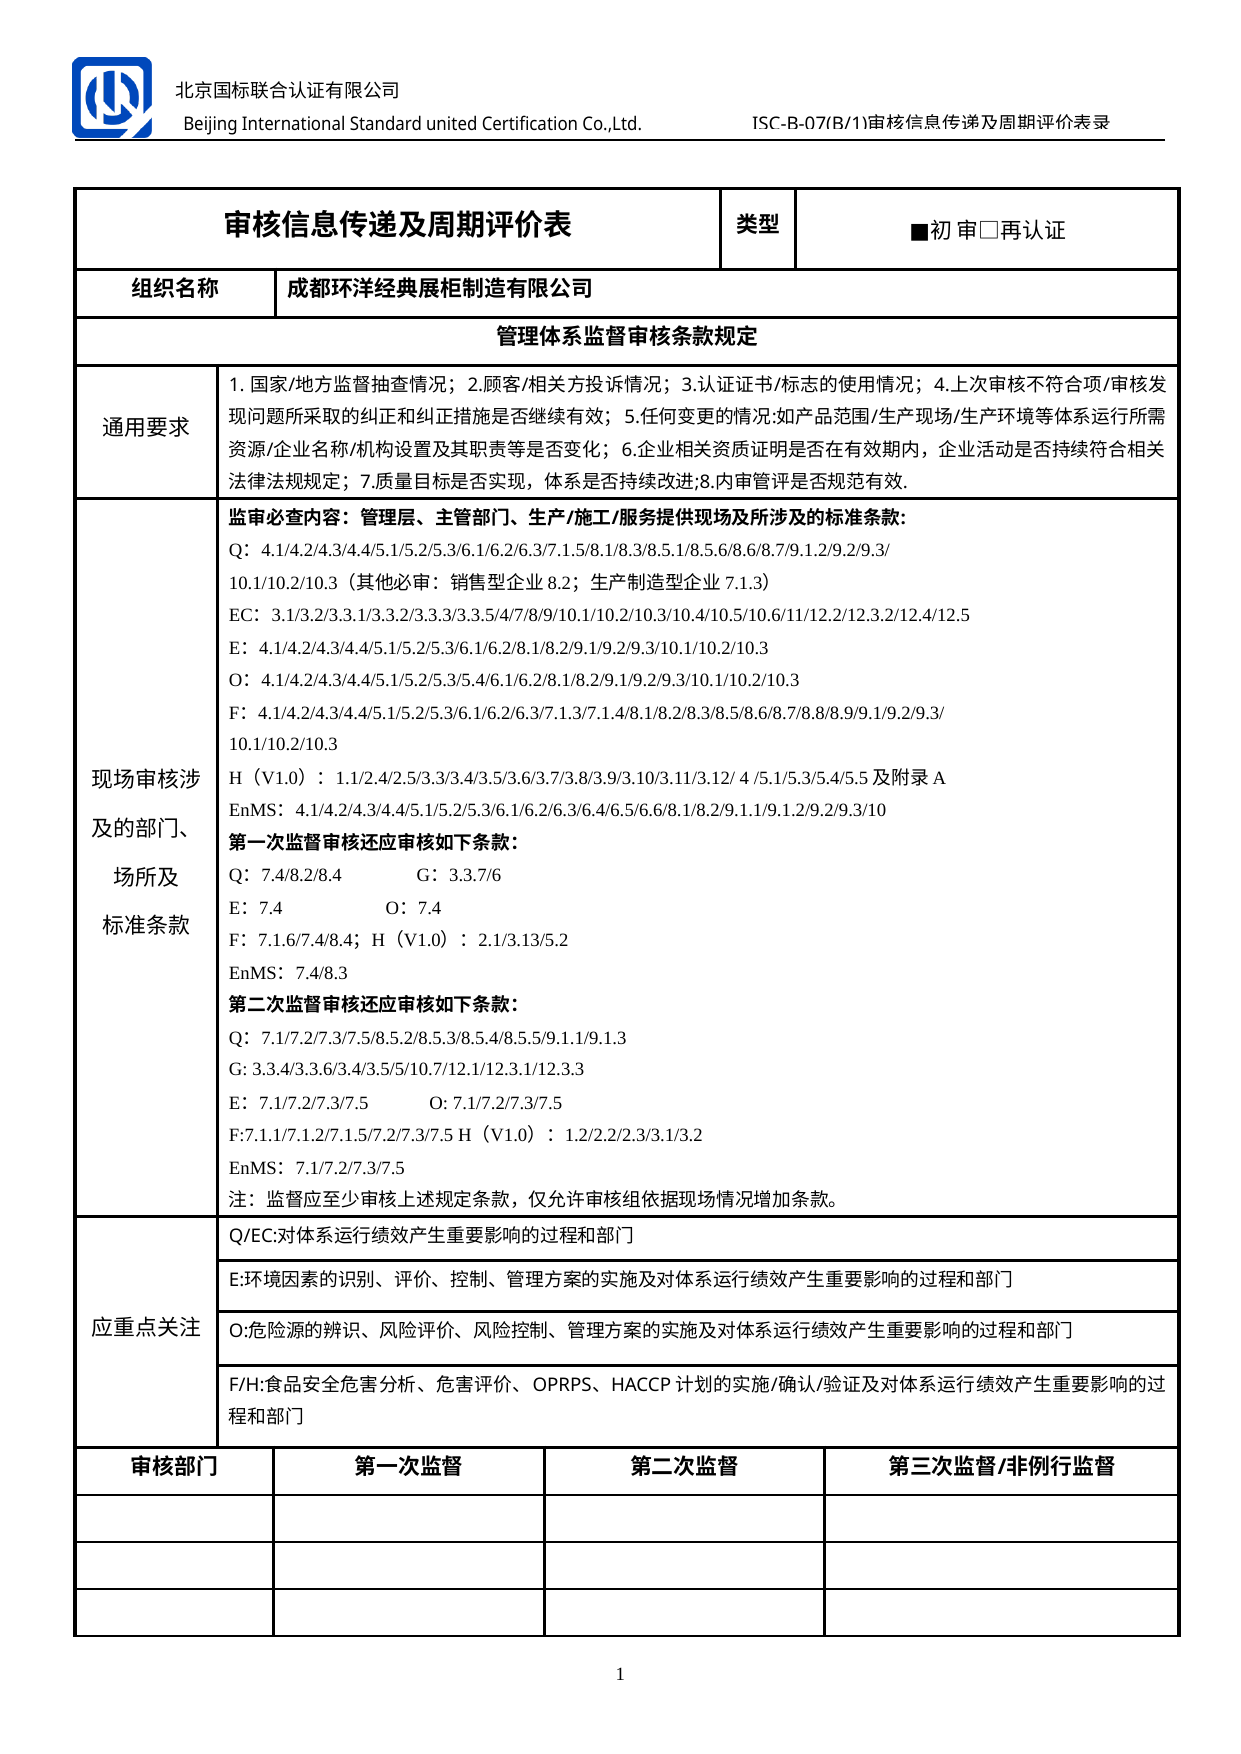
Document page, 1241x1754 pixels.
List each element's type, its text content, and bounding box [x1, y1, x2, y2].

table_cell [275, 1543, 543, 1588]
table_cell [77, 1543, 272, 1588]
table_cell [826, 1590, 1177, 1635]
table_cell 管理体系监督审核条款规定 [77, 319, 1177, 364]
table_cell [826, 1496, 1177, 1541]
table_cell 监审必查内容：管理层、主管部门、生产/施工/服务提供现场及所涉及的标准条款: Q：4.1/4.2/4.3/4.4/5.1/5.2/5.3/6.1/6.2/6.3/7.1.5/8.1/8.3/8.5.1/8.5.6/8.6/8.7/9.1.2/9.2/9.3/ 10.1/10.2/10.3（其他必审：销售型企业8.2；生产制造型企业7.1.3） EC：3.1/3.2/3.3.1/3.3.2/3.3.3/3.3.5/4/7/8/9/10.1/10.2/10.3/10.4/10.5/10.6/11/12.2/12.3.2/12.4/12.5 E：4.1/4.2/4.3/4.4/5.1/5.2/5.3/6.1/6.2/8.1/8.2/9.1/9.2/9.3/10.1/10.2/10.3 O：4.1/4.2/4.3/4.4/5.1/5.2/5.3/5.4/6.1/6.2/8.1/8.2/9.1/9.2/9.3/10.1/10.2/10.3 F：4.1/4.2/4.3/4.4/5.1/5.2/5.3/6.1/6.2/6.3/7.1.3/7.1.4/8.1/8.2/8.3/8.5/8.6/8.7/8.8/8.9/9.1/9.2/9.3/ 10.1/10.2/10.3 H（V1.0）：1.1/2.4/2.5/3.3/3.4/3.5/3.6/3.7/3.8/3.9/3.10/3.11/3.12/ 4 /5.1/5.3/5.4/5.5及附录A EnMS：4.1/4.2/4.3/4.4/5.1/5.2/5.3/6.1/6.2/6.3/6.4/6.5/6.6/8.1/8.2/9.1.1/9.1.2/9.2/9.3/10 第一次监督审核还应审核如下条款： Q：7.4/8.2/8.4 G：3.3.7/6 E：7.4 O：7.4 F：7.1.6/7.4/8.4；H（V1.0）：2.1/3.13/5.2 EnMS：7.4/8.3 第二次监督审核还应审核如下条款： Q：7.1/7.2/7.3/7.5/8.5.2/8.5.3/8.5.4/8.5.5/9.1.1/9.1.3 G: 3.3.4/3.3.6/3.4/3.5/5/10.7/12.1/12.3.1/12.3.3 E：7.1/7.2/7.3/7.5 O: 7.1/7.2/7.3/7.5 F:7.1.1/7.1.2/7.1.5/7.2/7.3/7.5 H（V1.0）：1.2/2.2/2.3/3.1/3.2 EnMS：7.1/7.2/7.3/7.5 注：监督应至少审核上述规定条款，仅允许审核组依据现场情况增加条款。 [219, 500, 1177, 1215]
table_header 审核信息传递及周期评价表 [77, 190, 719, 267]
table_cell O:危险源的辨识、风险评价、风险控制、管理方案的实施及对体系运行绩效产生重要影响的过程和部门 [219, 1313, 1177, 1364]
table_cell [546, 1590, 823, 1635]
table_cell 应重点关注 [77, 1218, 216, 1446]
table_cell [826, 1543, 1177, 1588]
table_header 类型 [722, 190, 794, 267]
table_cell [77, 1590, 272, 1635]
table_cell 成都环洋经典展柜制造有限公司 [277, 271, 1177, 316]
table_cell 组织名称 [77, 271, 274, 316]
table_cell [546, 1496, 823, 1541]
table_cell 第一次监督 [275, 1449, 543, 1494]
table_cell [546, 1543, 823, 1588]
table_cell 1. 国家/地方监督抽查情况；2.顾客/相关方投诉情况；3.认证证书/标志的使用情况；4.上次审核不符合项/审核发现问题所采取的纠正和纠正措施是否继续有效；5.任何变更的情况:如产品范围/生产现场/生产环境等体系运行所需资源/企业名称/机构设置及其职责等是否变化；6.企业相关资质证明是否在有效期内，企业活动是否持续符合相关法律法规规定；7.质量目标是否实现，体系是否持续改进;8.内审管评是否规范有效. [219, 367, 1177, 497]
table_cell 通用要求 [77, 367, 216, 497]
picture [72, 57, 152, 138]
table_cell 审核部门 [77, 1449, 272, 1494]
table_cell [77, 1496, 272, 1541]
table_cell [275, 1496, 543, 1541]
table_header ■初 审□再认证 [797, 190, 1177, 267]
table_cell 第三次监督/非例行监督 [826, 1449, 1177, 1494]
table_cell F/H:食品安全危害分析、危害评价、OPRPS、HACCP计划的实施/确认/验证及对体系运行绩效产生重要影响的过程和部门 [219, 1367, 1177, 1446]
table_cell 现场审核涉及的部门、场所及 标准条款 [77, 500, 216, 1215]
table_cell 第二次监督 [546, 1449, 823, 1494]
table_cell [275, 1590, 543, 1635]
table_cell Q/EC:对体系运行绩效产生重要影响的过程和部门 [219, 1218, 1177, 1259]
table_cell E:环境因素的识别、评价、控制、管理方案的实施及对体系运行绩效产生重要影响的过程和部门 [219, 1262, 1177, 1310]
